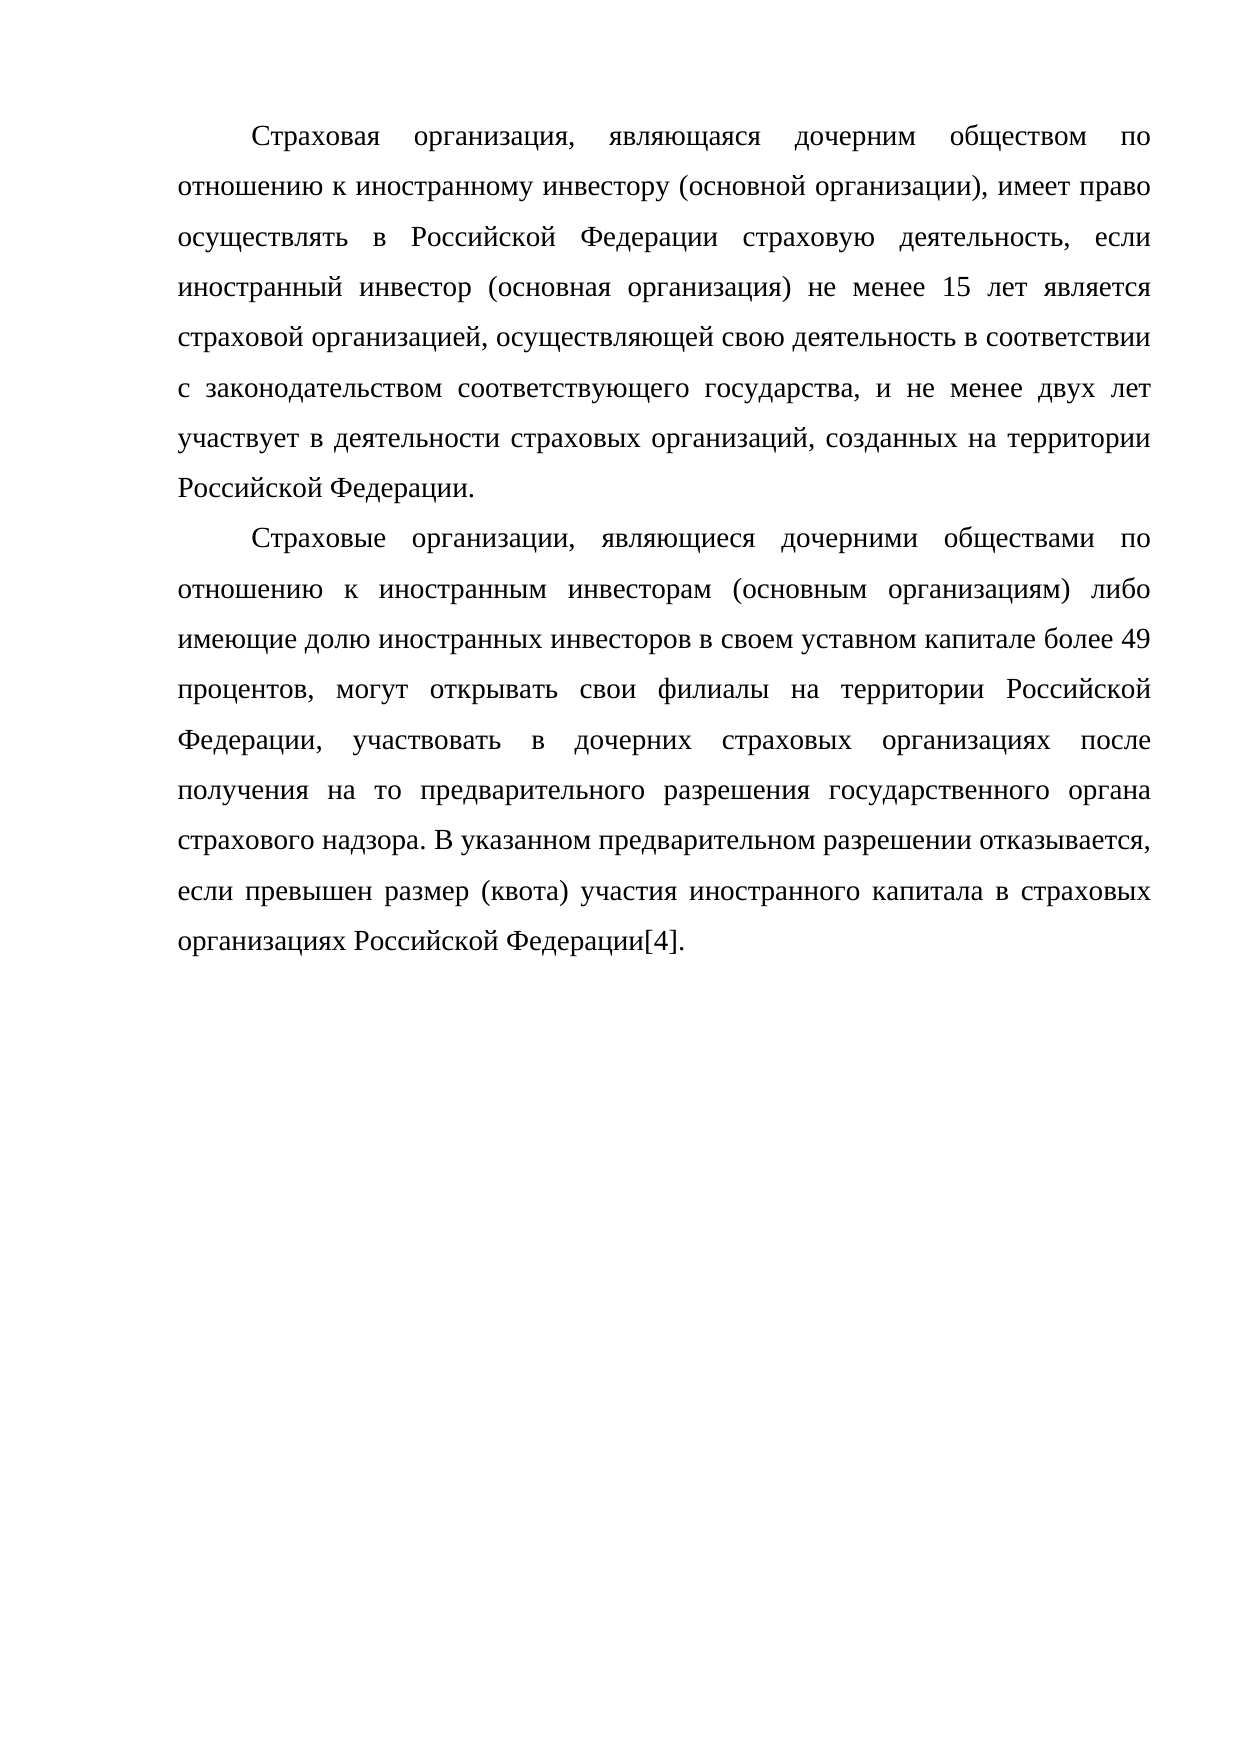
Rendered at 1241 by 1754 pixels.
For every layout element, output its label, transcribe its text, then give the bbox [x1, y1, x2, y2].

text Страховая организация, являющаяся дочерним обществом по отношению к иностранному инвестору (основной организации), имеет право осуществлять в Российской Федерации страховую деятельность, если иностранный инвестор (основная организация) не менее 15 лет является страховой организацией, осуществляющей свою деятельность в соответствии с законодательством соответствующего государства, и не менее двух лет участвует в деятельности страховых организаций, созданных на территории Российской Федерации. [177, 118, 1152, 504]
text Страховые организации, являющиеся дочерними обществами по отношению к иностранным инвесторам (основным организациям) либо имеющие долю иностранных инвесторов в своем уставном капитале более 49 процентов, могут открывать свои филиалы на территории Российской Федерации, участвовать в дочерних страховых организациях после получения на то предварительного разрешения государственного органа страхового надзора. В указанном предварительном разрешении отказывается, если превышен размер (квота) участия иностранного капитала в страховых организациях Российской Федерации[4]. [177, 521, 1152, 957]
